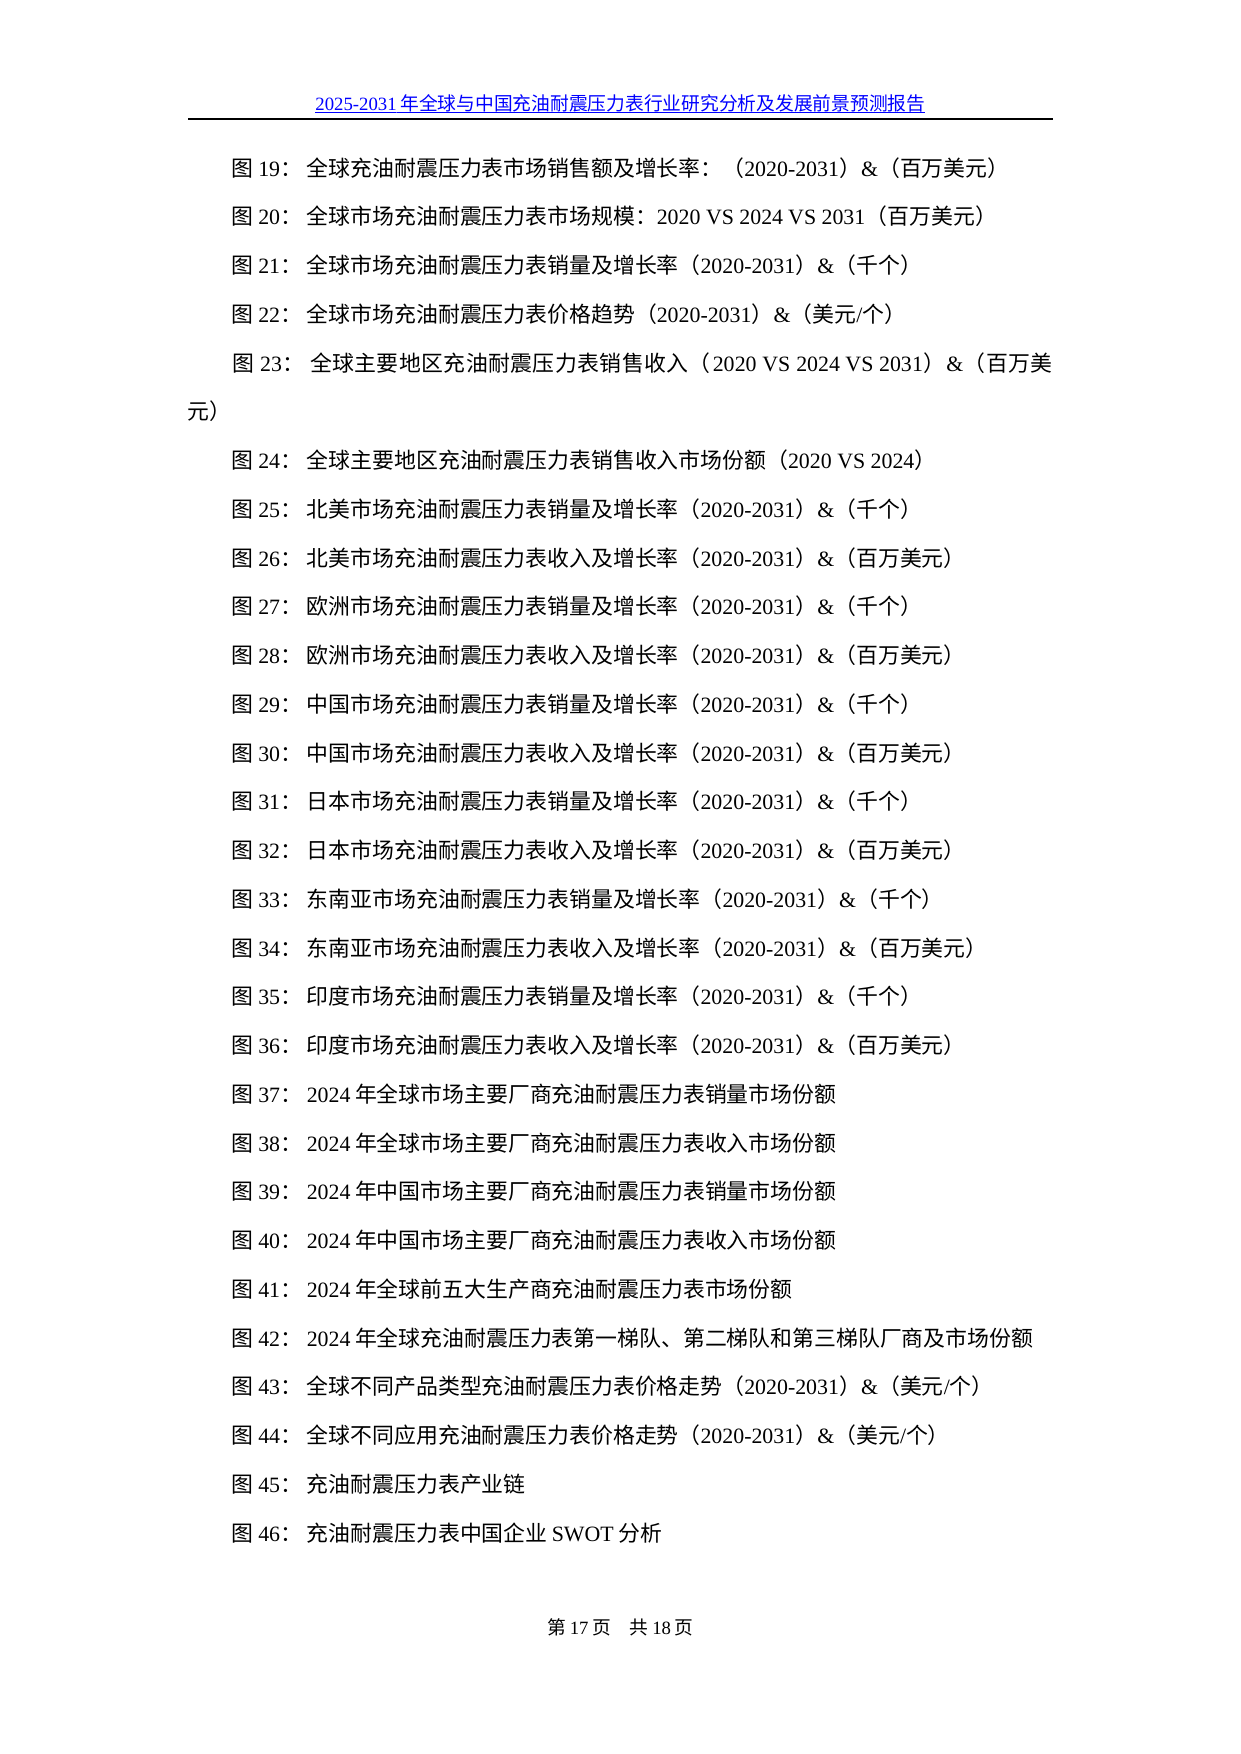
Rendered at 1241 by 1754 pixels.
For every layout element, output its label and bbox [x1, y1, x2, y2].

text [187, 150, 1053, 1548]
